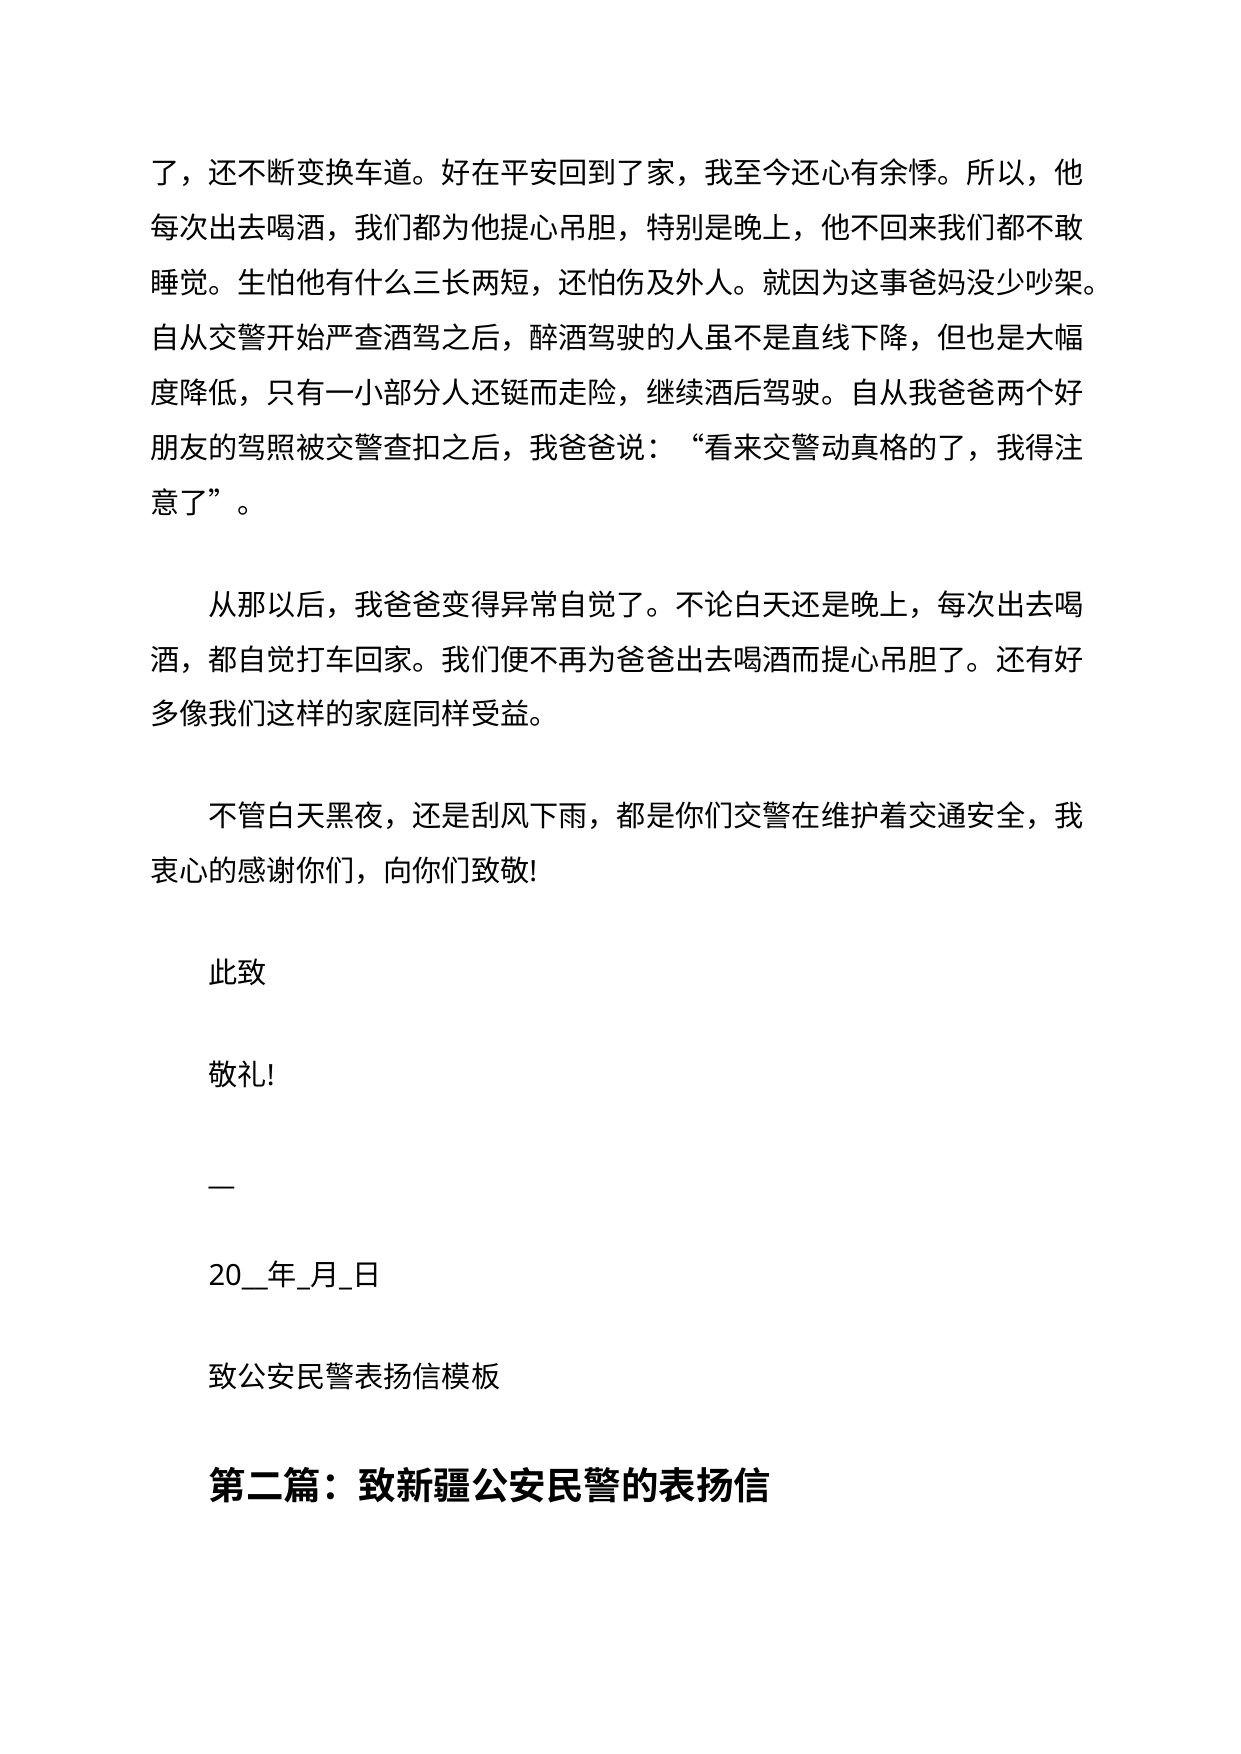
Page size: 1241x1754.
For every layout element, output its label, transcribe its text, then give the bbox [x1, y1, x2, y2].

text 不管白天黑夜，还是刮风下雨，都是你们交警在维护着交通安全，我衷心的感谢你们，向你们致敬! [150, 793, 1090, 890]
text 敬礼! [150, 1051, 1090, 1094]
text 第二篇：致新疆公安民警的表扬信 [150, 1456, 1090, 1510]
text 从那以后，我爸爸变得异常自觉了。不论白天还是晚上，每次出去喝酒，都自觉打车回家。我们便不再为爸爸出去喝酒而提心吊胆了。还有好多像我们这样的家庭同样受益。 [150, 581, 1090, 733]
text __ [150, 1153, 1090, 1193]
text 20__年_月_日 [150, 1252, 1090, 1294]
text 致公安民警表扬信模板 [150, 1354, 1090, 1396]
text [150, 150, 1090, 522]
text 此致 [150, 949, 1090, 992]
